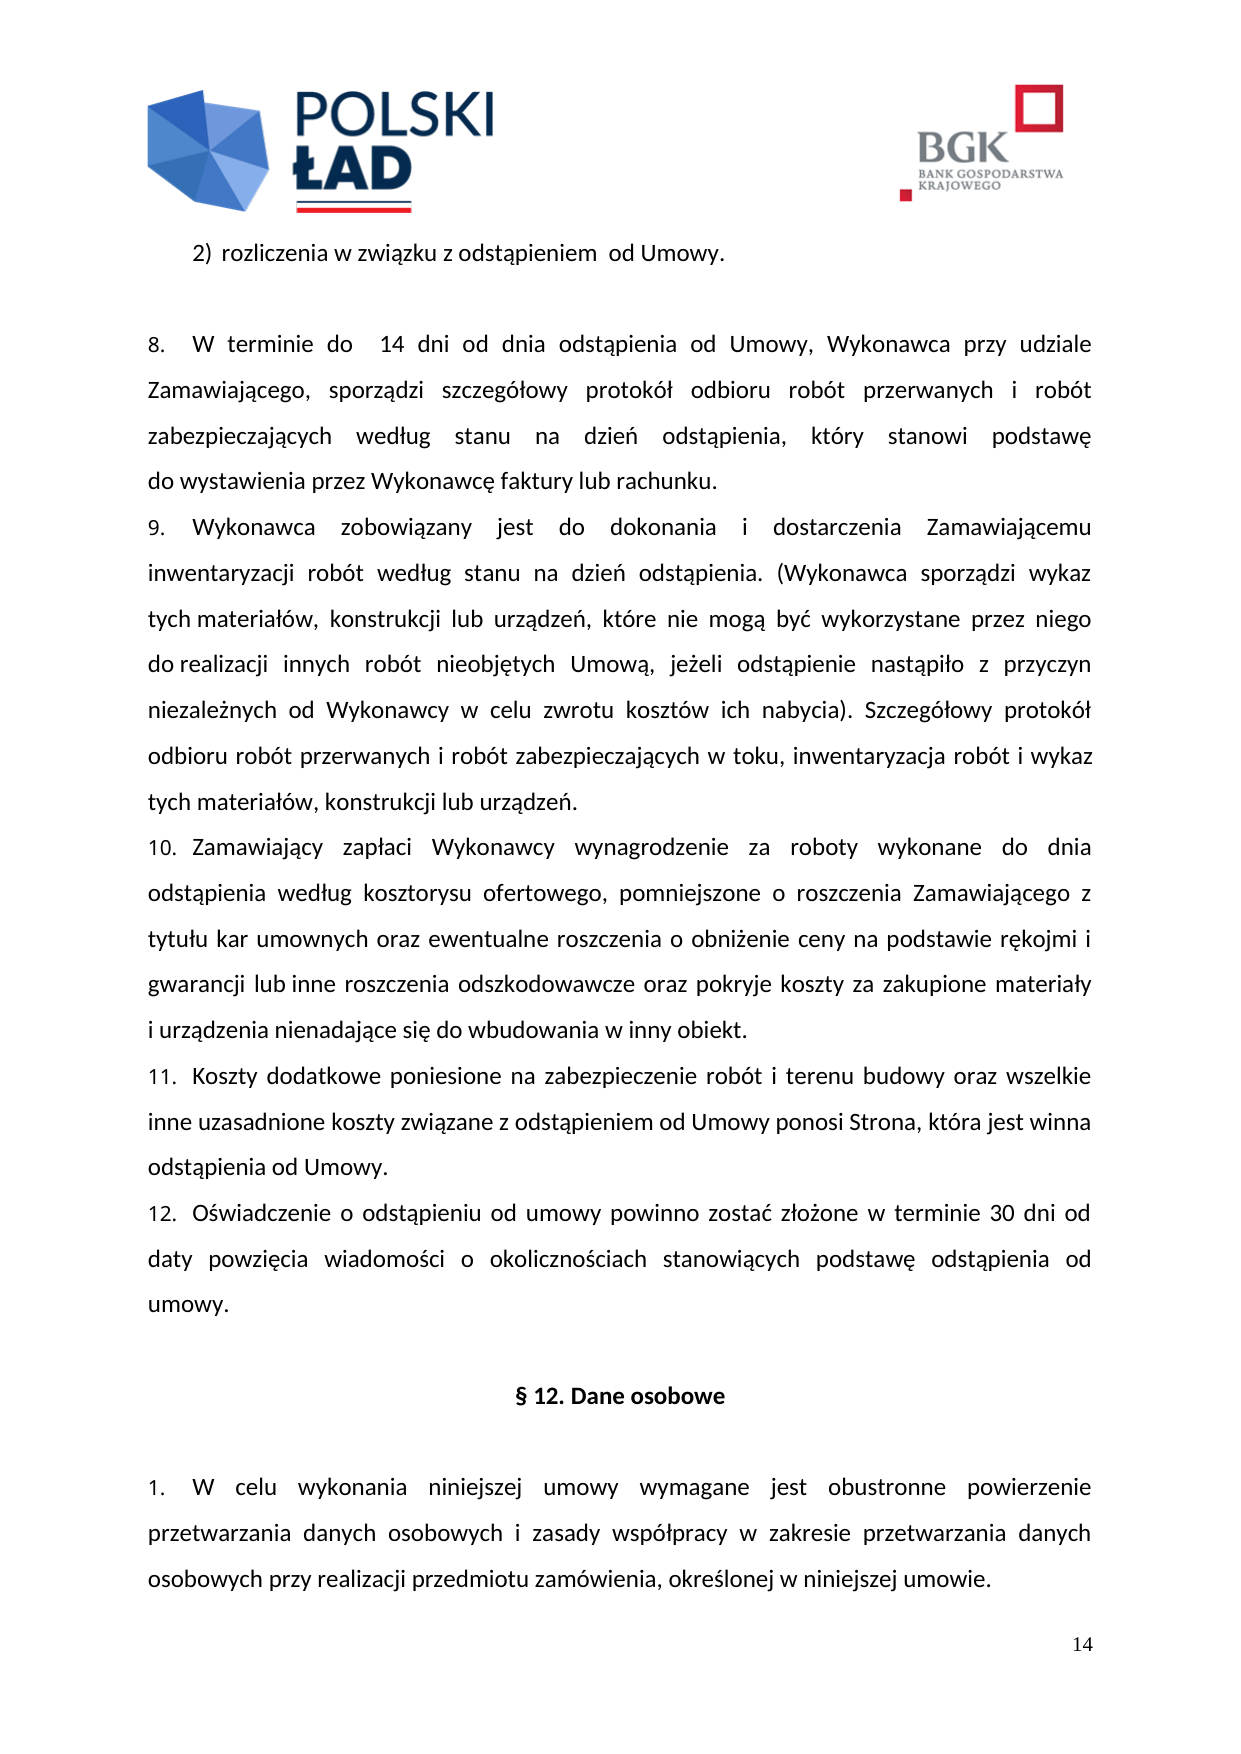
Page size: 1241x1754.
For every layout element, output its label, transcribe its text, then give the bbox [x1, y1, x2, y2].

picture [888, 73, 1075, 213]
list W celu wykonania niniejszej umowy wymagane jest obustronne powierzenie przetwarzania danych osobowych i zasady współpracy w zakresie przetwarzania danych osobowych przy realizacji przedmiotu zamówienia, określonej w niniejszej umowie. [148, 1472, 1093, 1593]
list rozliczenia w związku z odstąpieniem od Umowy. [192, 237, 1093, 267]
list Oświadczenie o odstąpieniu od umowy powinno zostać złożone w terminie 30 dni od daty powzięcia wiadomości o okolicznościach stanowiących podstawę odstąpienia od umowy. [148, 1197, 1093, 1319]
list W terminie do 14 dni od dnia odstąpienia od Umowy, Wykonawca przy udziale Zamawiającego, sporządzi szczegółowy protokół odbioru robót przerwanych i robót zabezpieczających według stanu na dzień odstąpienia, który stanowi podstawę do wystawienia przez Wykonawcę faktury lub rachunku. [148, 328, 1093, 496]
picture [147, 90, 493, 213]
list Koszty dodatkowe poniesione na zabezpieczenie robót i terenu budowy oraz wszelkie inne uzasadnione koszty związane z odstąpieniem od Umowy ponosi Strona, która jest winna odstąpienia od Umowy. [148, 1060, 1093, 1182]
list Zamawiający zapłaci Wykonawcy wynagrodzenie za roboty wykonane do dnia odstąpienia według kosztorysu ofertowego, pomniejszone o roszczenia Zamawiającego z tytułu kar umownych oraz ewentualne roszczenia o obniżenie ceny na podstawie rękojmi i gwarancji lub inne roszczenia odszkodowawcze oraz pokryje koszty za zakupione materiały i urządzenia nienadające się do wbudowania w inny obiekt. [148, 831, 1093, 1045]
list Wykonawca zobowiązany jest do dokonania i dostarczenia Zamawiającemu inwentaryzacji robót według stanu na dzień odstąpienia. (Wykonawca sporządzi wykaz tych materiałów, konstrukcji lub urządzeń, które nie mogą być wykorzystane przez niego do realizacji innych robót nieobjętych Umową, jeżeli odstąpienie nastąpiło z przyczyn niezależnych od Wykonawcy w celu zwrotu kosztów ich nabycia). Szczegółowy protokół odbioru robót przerwanych i robót zabezpieczających w toku, inwentaryzacja robót i wykaz tych materiałów, konstrukcji lub urządzeń. [148, 511, 1093, 816]
text § 12. Dane osobowe [148, 1380, 1093, 1411]
